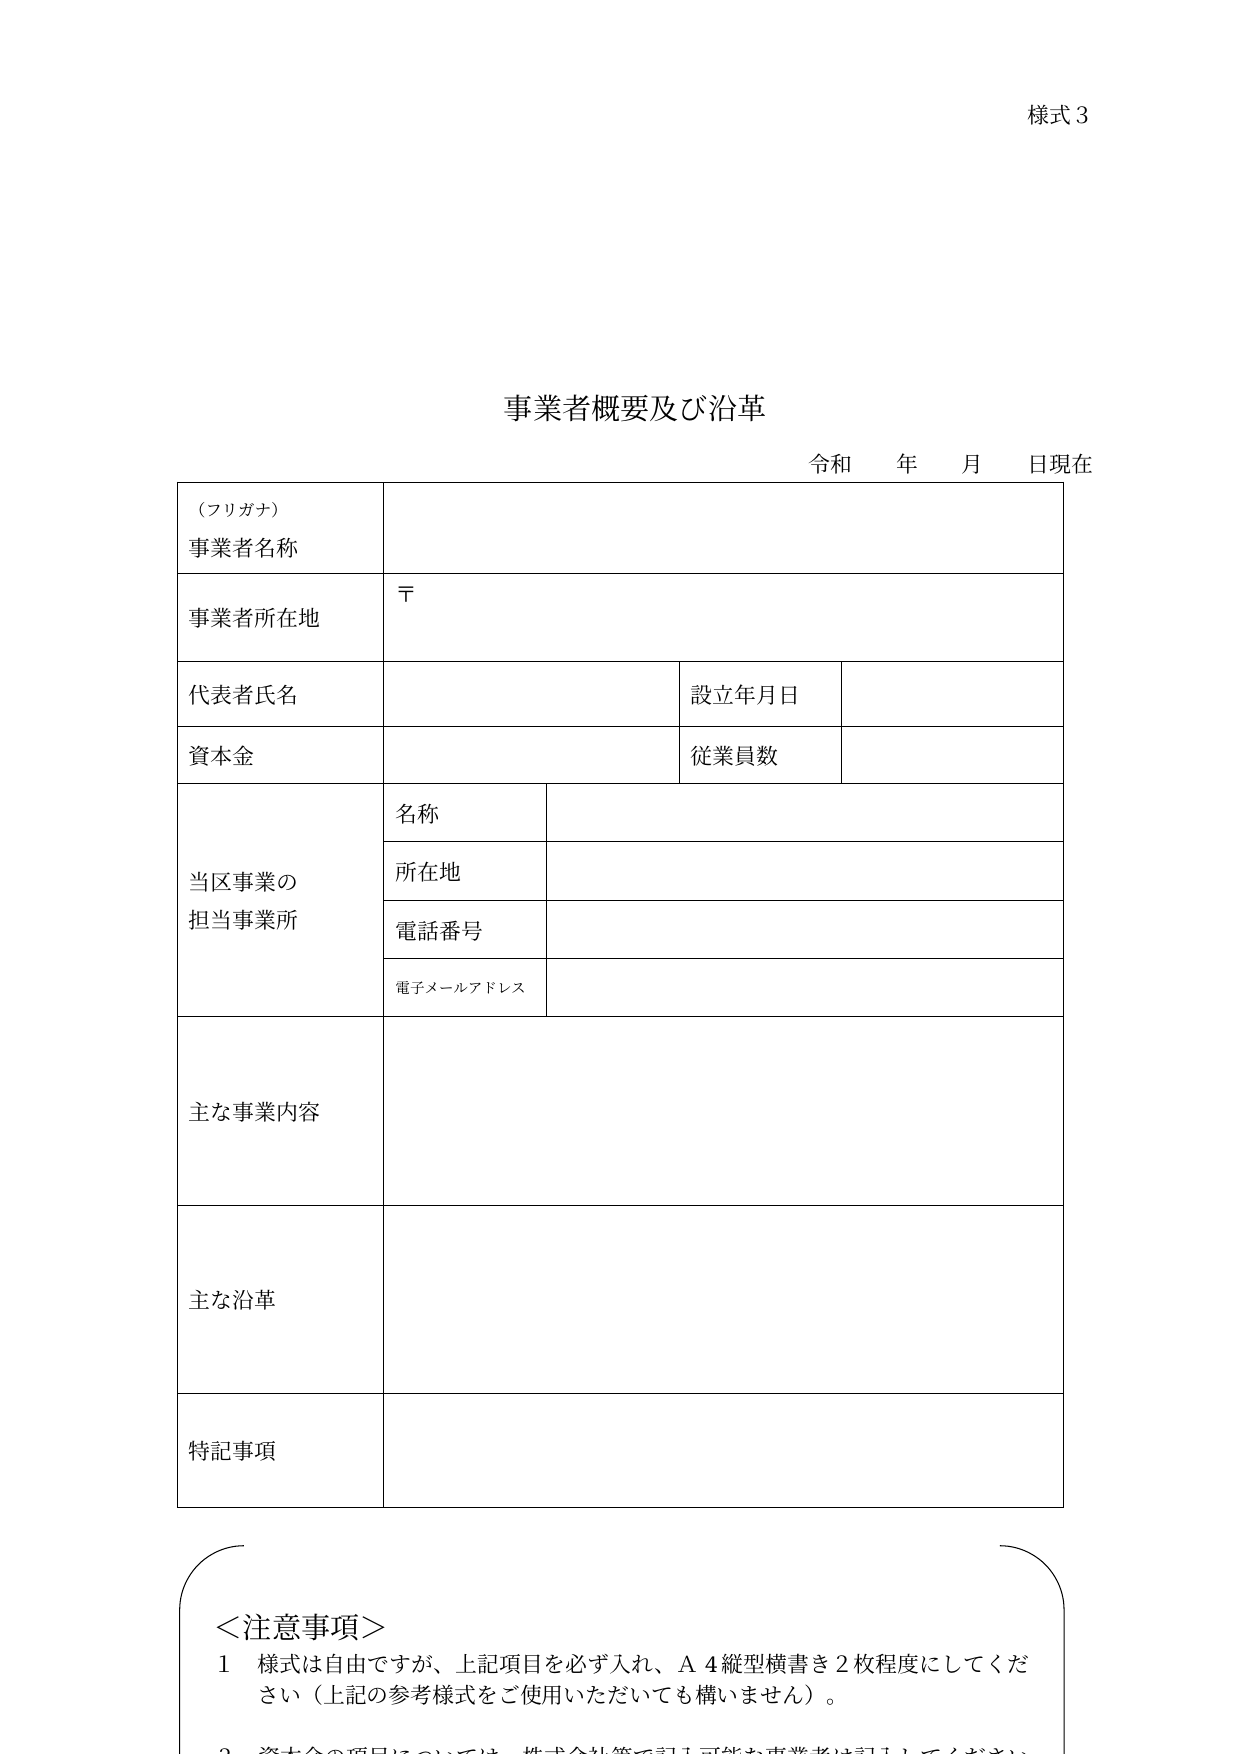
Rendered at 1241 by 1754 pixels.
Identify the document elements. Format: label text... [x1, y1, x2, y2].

table_header （フリガナ） 事業者名称 [178, 483, 383, 573]
table_cell 主な沿革 [178, 1206, 383, 1393]
table_cell 事業者所在地 [178, 574, 383, 661]
table_cell 所在地 [384, 842, 546, 900]
table_cell [384, 1394, 1063, 1507]
table_cell 当区事業の 担当事業所 [178, 784, 383, 1016]
table_cell 電子メールアドレス [384, 959, 546, 1016]
table_cell 電話番号 [384, 901, 546, 958]
table_cell [547, 901, 1063, 958]
table_cell [547, 842, 1063, 900]
table_cell [547, 784, 1063, 841]
table_cell [384, 662, 679, 726]
table_cell [547, 959, 1063, 1016]
table_header [384, 483, 1063, 573]
table_cell 〒 [384, 574, 1063, 661]
table_cell 主な事業内容 [178, 1017, 383, 1204]
table_cell 名称 [384, 784, 546, 841]
table_cell [384, 1206, 1063, 1393]
table_cell [842, 662, 1063, 726]
table_cell 特記事項 [178, 1394, 383, 1507]
text 令和 年 月 日現在 [177, 444, 1093, 482]
table_cell 資本金 [178, 727, 383, 783]
table_cell [842, 727, 1063, 783]
table_cell [384, 1017, 1063, 1204]
table_cell 代表者氏名 [178, 662, 383, 726]
table_cell [384, 727, 679, 783]
text 事業者概要及び沿革 [177, 369, 1093, 444]
table_cell 設立年月日 [680, 662, 841, 726]
table_cell 従業員数 [680, 727, 841, 783]
